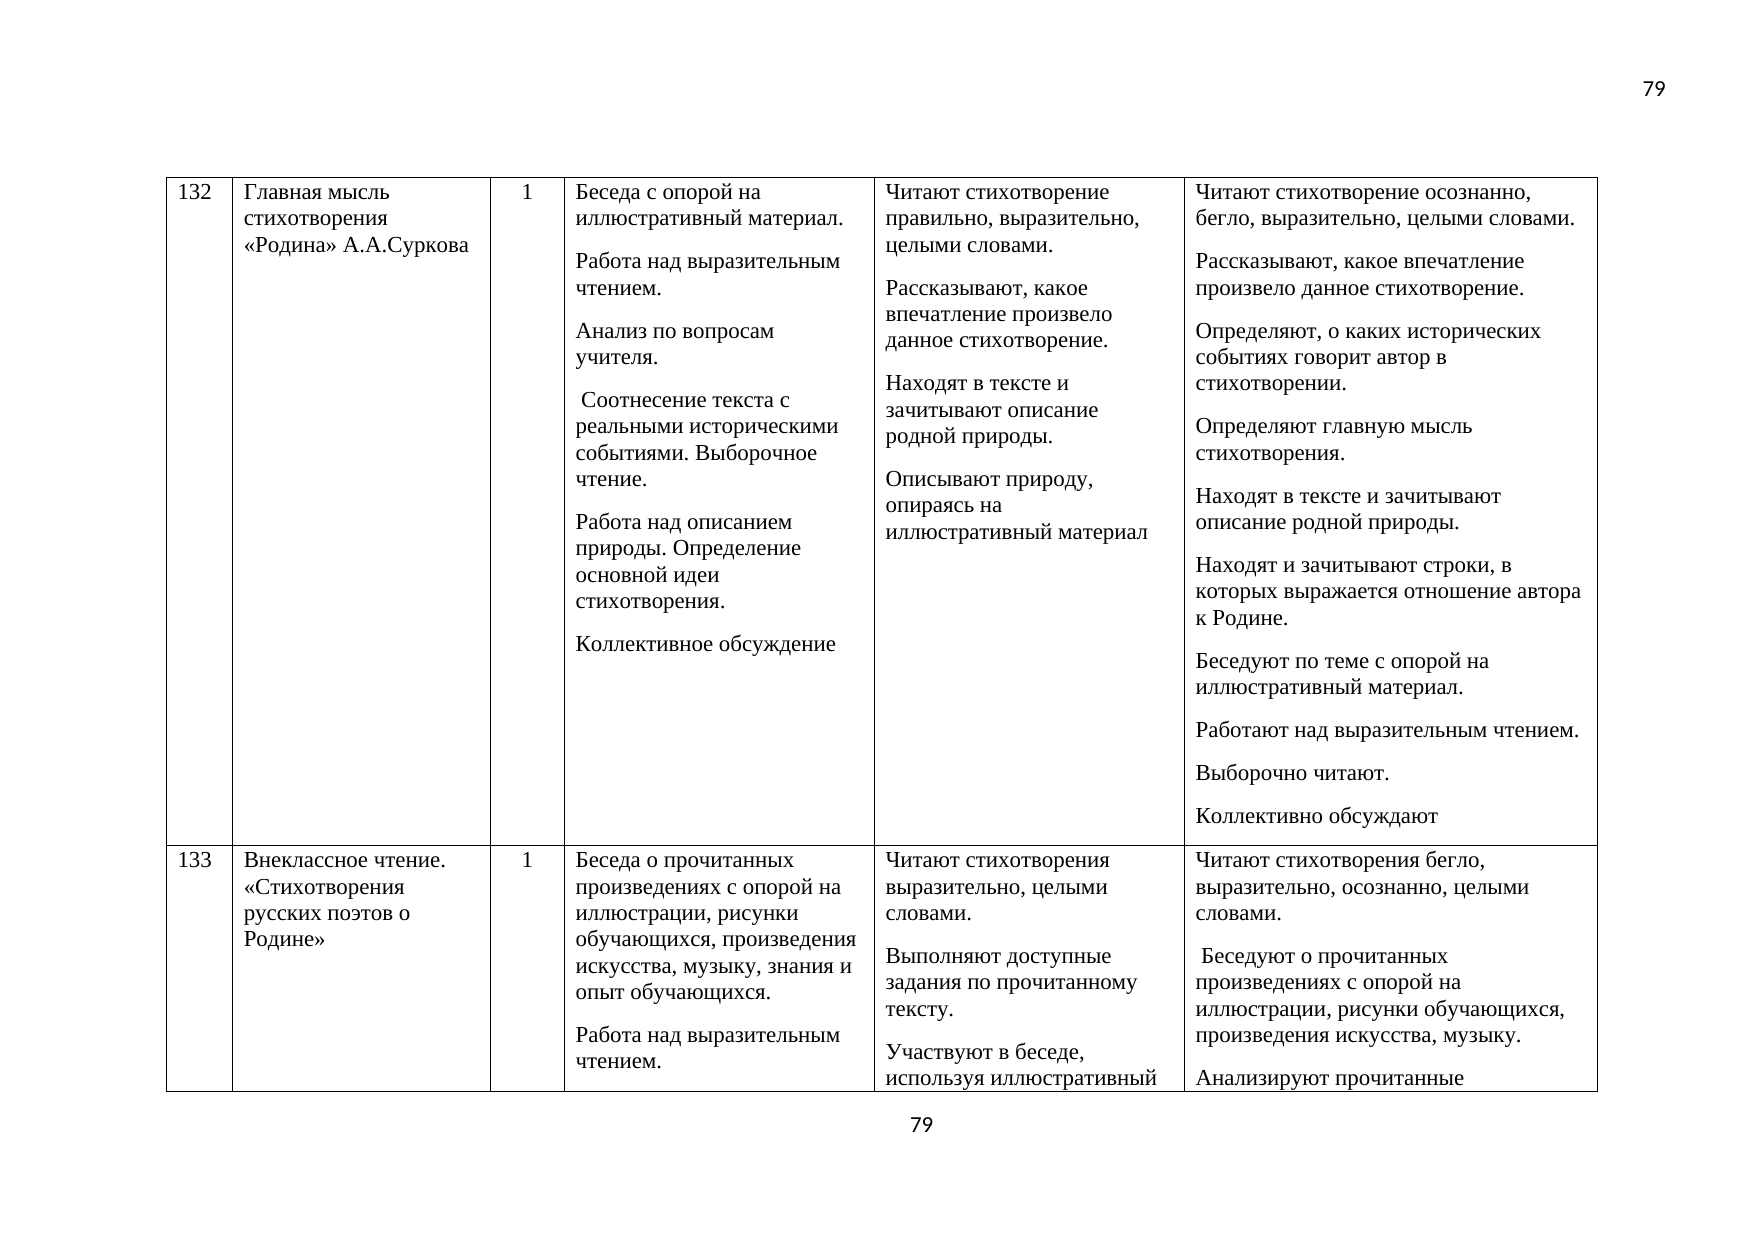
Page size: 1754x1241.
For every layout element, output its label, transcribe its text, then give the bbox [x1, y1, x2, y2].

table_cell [565, 846, 874, 1091]
table_cell 133 [167, 846, 232, 1091]
table_cell 1 [491, 846, 564, 1091]
table_header 132 [167, 178, 232, 845]
table_header Беседа с опорой на иллюстративный материал. Работа над выразительным чтением. Анализ по вопросам учителя. Соотнесение текста с реальными историческими событиями. Выборочное чтение. Работа над описанием природы. Определение основной идеи стихотворения. Коллективное обсуждение [565, 178, 874, 845]
table_header Читают стихотворение осознанно, бегло, выразительно, целыми словами. Рассказывают, какое впечатление произвело данное стихотворение. Определяют, о каких исторических событиях говорит автор в стихотворении. Определяют главную мысль стихотворения. Находят в тексте и зачитывают описание родной природы. Находят и зачитывают строки, в которых выражается отношение автора к Родине. Беседуют по теме с опорой на иллюстративный материал. Работают над выразительным чтением. Выборочно читают. Коллективно обсуждают [1185, 178, 1597, 845]
table_header Читают стихотворение правильно, выразительно, целыми словами. Рассказывают, какое впечатление произвело данное стихотворение. Находят в тексте и зачитывают описание родной природы. Описывают природу, опираясь на иллюстративный материал [875, 178, 1184, 845]
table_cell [875, 846, 1184, 1091]
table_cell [1185, 846, 1597, 1091]
table_header 1 [491, 178, 564, 845]
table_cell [233, 846, 490, 1091]
table_header Главная мысль стихотворения «Родина» А.А.Суркова [233, 178, 490, 845]
